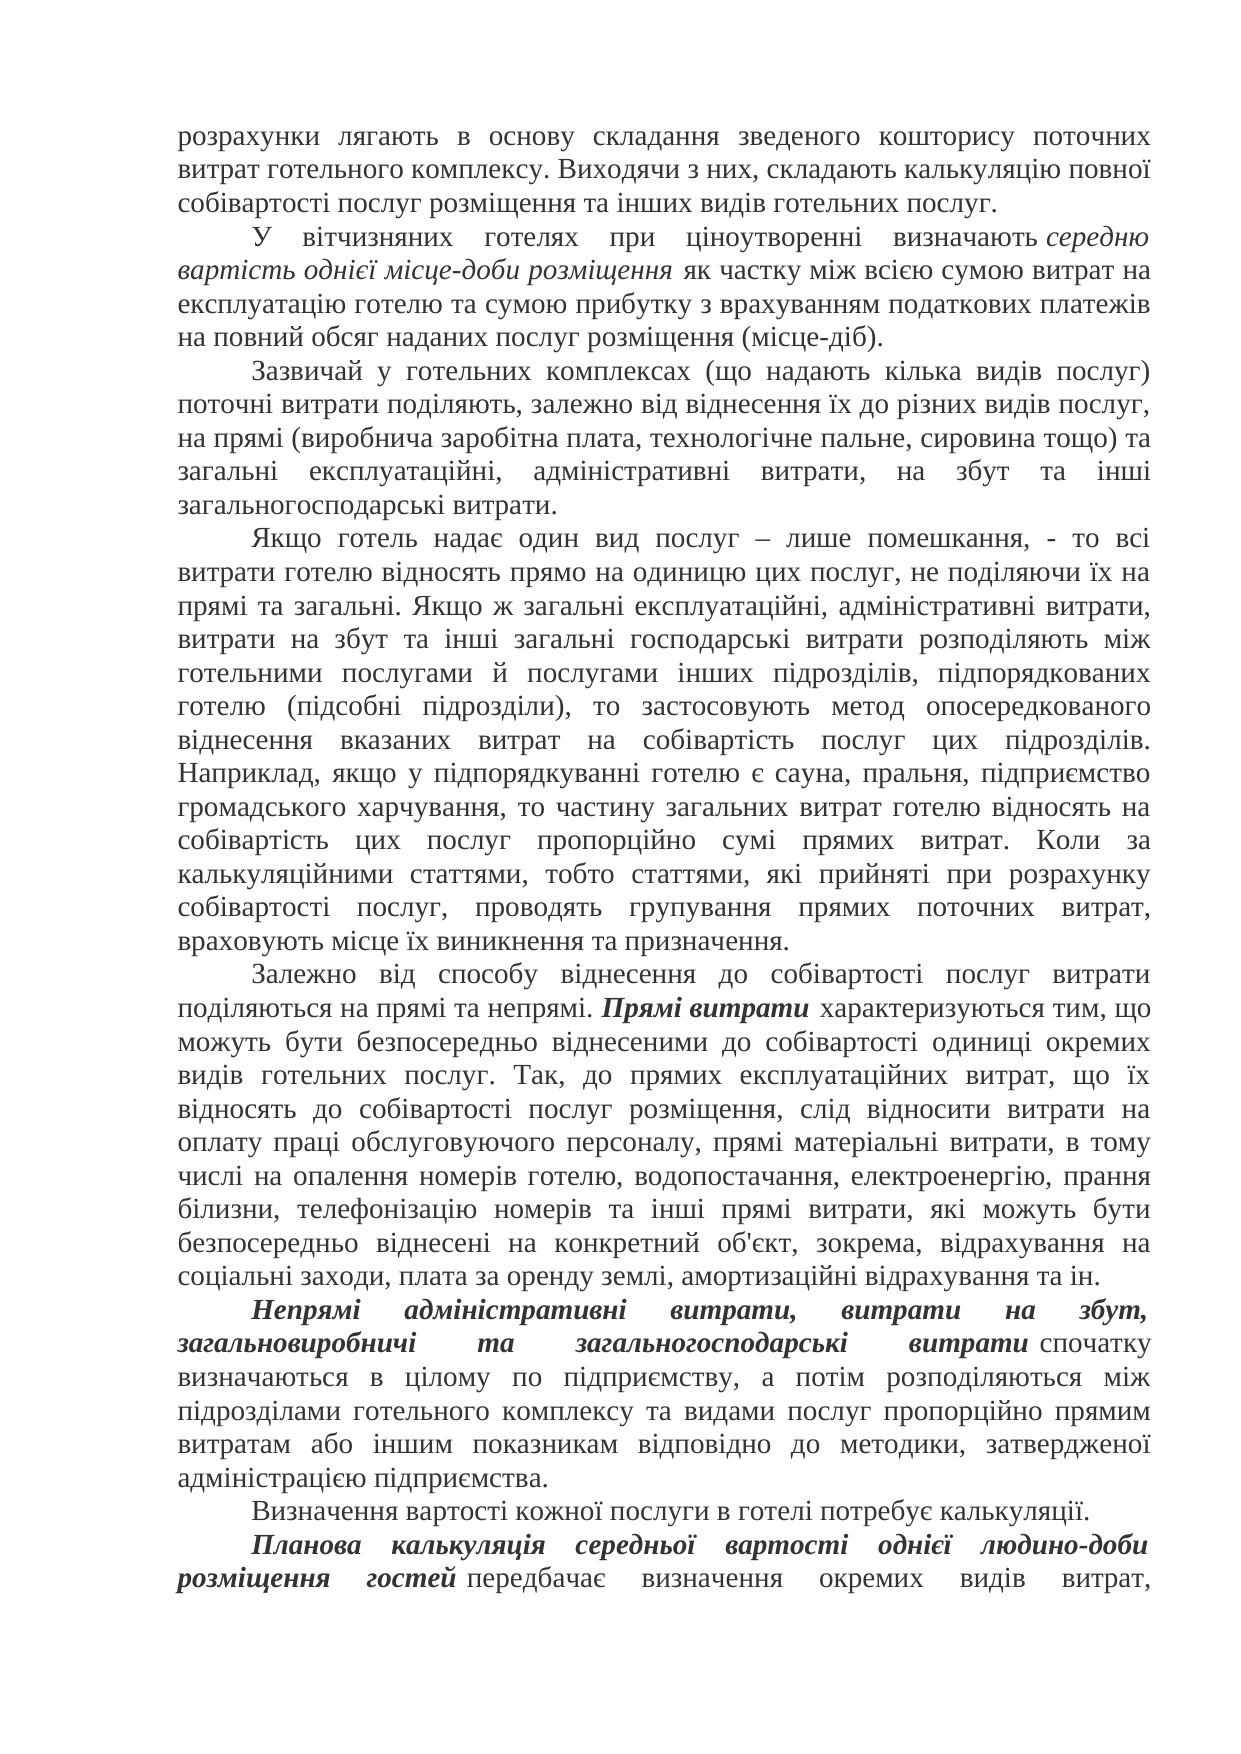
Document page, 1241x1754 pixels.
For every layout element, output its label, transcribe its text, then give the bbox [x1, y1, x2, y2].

text У вітчизняних готелях при ціноутворенні визначають середню вартість однієї місце-доби розміщення як частку між всією сумою витрат на експлуатацію готелю та сумою прибутку з врахуванням податкових платежів на повний обсяг наданих послуг розміщення (місце-діб). [177, 219, 1152, 353]
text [177, 1527, 1152, 1594]
text Зазвичай у готельних комплексах (що надають кілька видів послуг) поточні витрати поділяють, залежно від віднесення їх до різних видів послуг, на прямі (виробнича заробітна плата, технологічне пальне, сировина тощо) та загальні експлуатаційні, адміністративні витрати, на збут та інші загальногосподарські витрати. [177, 353, 1152, 521]
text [177, 118, 1152, 219]
text Якщо готель надає один вид послуг – лише помешкання, - то всі витрати готелю відносять прямо на одиницю цих послуг, не поділяючи їх на прямі та загальні. Якщо ж загальні експлуатаційні, адміністративні витрати, витрати на збут та інші загальні господарські витрати розподіляють між готельними послугами й послугами інших підрозділів, підпорядкованих готелю (підсобні підрозділи), то застосовують метод опосередкованого віднесення вказаних витрат на собівартість послуг цих підрозділів. Наприклад, якщо у підпорядкуванні готелю є сауна, пральня, підприємство громадського харчування, то частину загальних витрат готелю відносять на собівартість цих послуг пропорційно сумі прямих витрат. Коли за калькуляційними статтями, тобто статтями, які прийняті при розрахунку собівартості послуг, проводять групування прямих поточних витрат, враховують місце їх виникнення та призначення. [177, 521, 1152, 957]
text Залежно від способу віднесення до собівартості послуг витрати поділяються на прямі та непрямі. Прямі витрати характеризуються тим, що можуть бути безпосередньо віднесеними до собівартості одиниці окремих видів готельних послуг. Так, до прямих експлуатаційних витрат, що їх відносять до собівартості послуг розміщення, слід відносити витрати на оплату праці обслуговуючого персоналу, прямі матеріальні витрати, в тому числі на опалення номерів готелю, водопостачання, електроенергію, прання білизни, телефонізацію номерів та інші прямі витрати, які можуть бути безпосередньо віднесені на конкретний об'єкт, зокрема, відрахування на соціальні заходи, плата за оренду землі, амортизаційні відрахування та ін. [177, 957, 1152, 1292]
text Визначення вартості кожної послуги в готелі потребує калькуляції. [177, 1493, 1152, 1527]
text Непрямі адміністративні витрати, витрати на збут, загальновиробничі та загальногосподарські витрати спочатку визначаються в цілому по підприємству, а потім розподіляються між підрозділами готельного комплексу та видами послуг пропорційно прямим витратам або іншим показникам відповідно до методики, затвердженої адміністрацією підприємства. [177, 1292, 1152, 1493]
